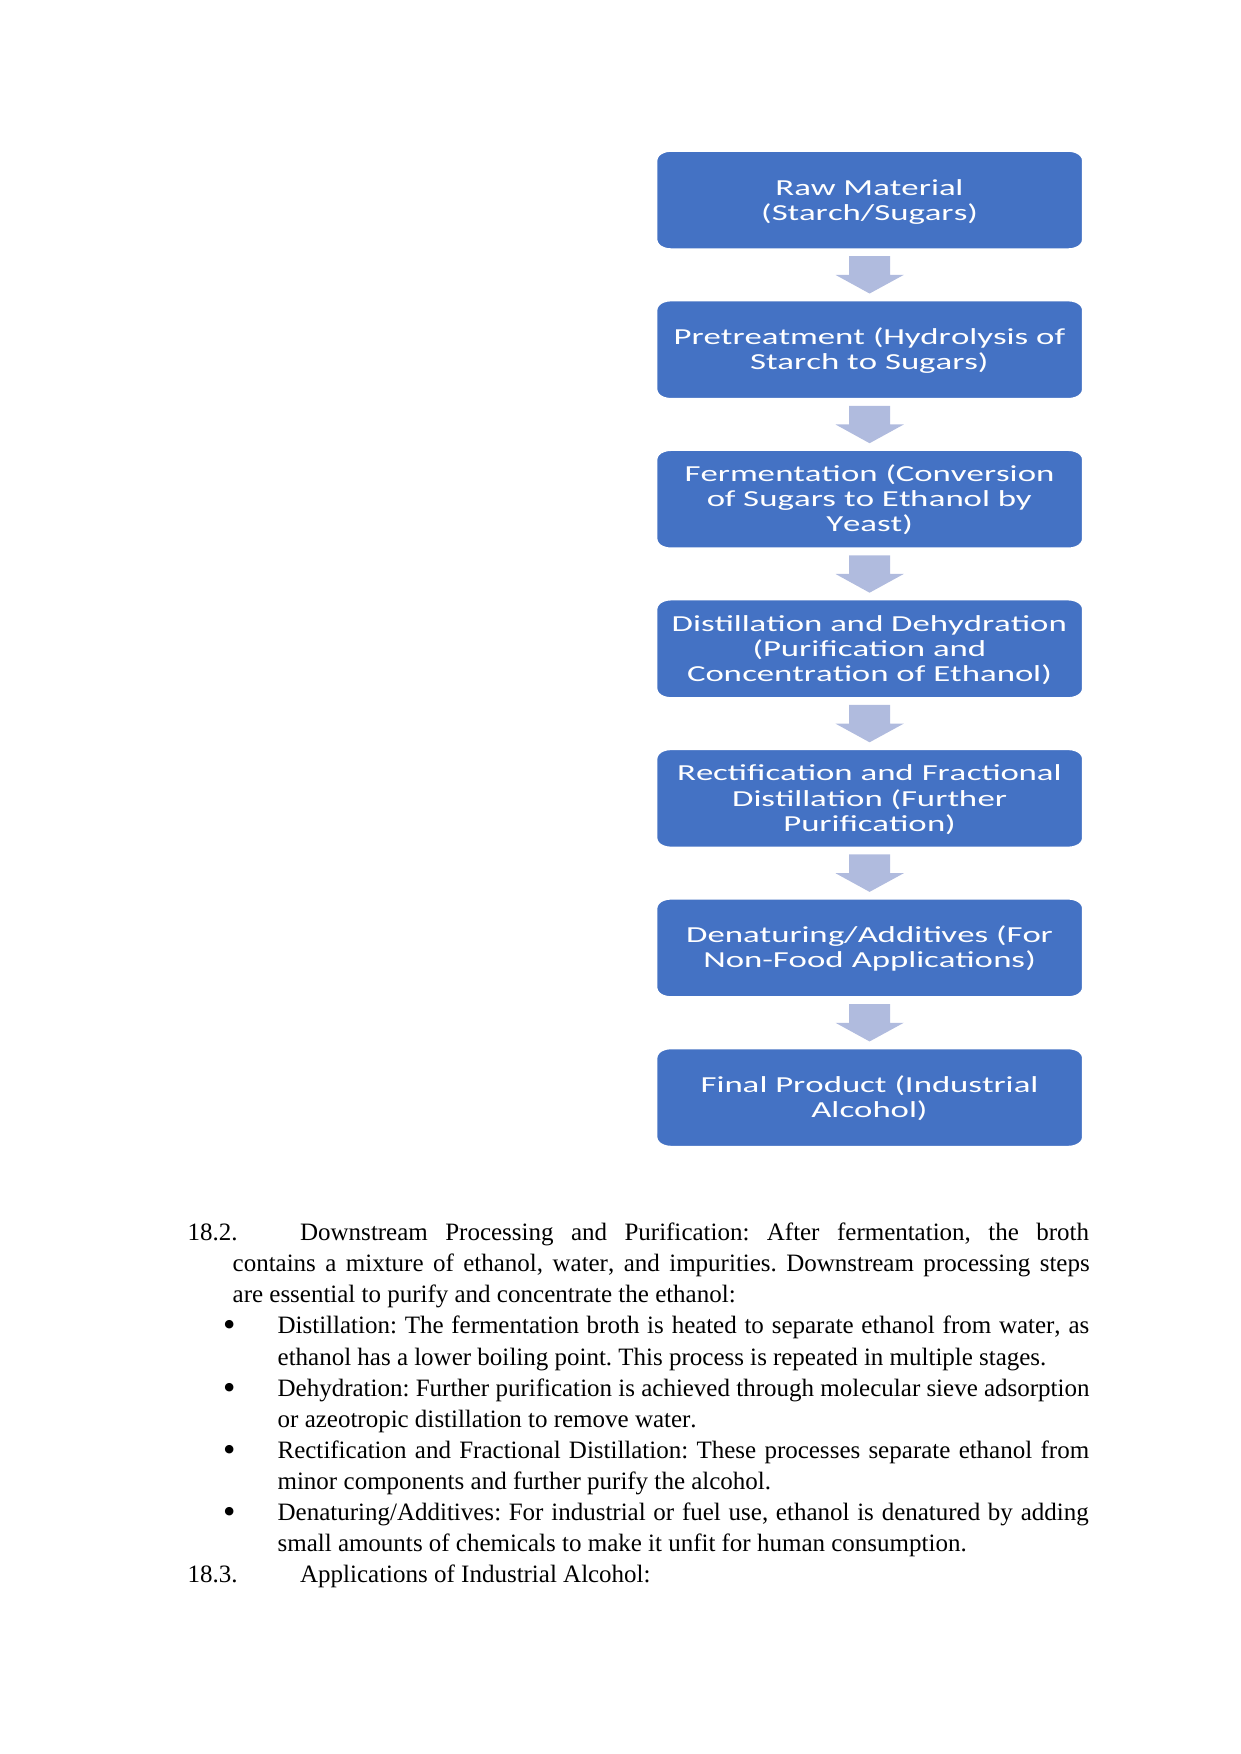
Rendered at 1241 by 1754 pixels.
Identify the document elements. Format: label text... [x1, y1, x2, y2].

list Downstream Processing and Purification: After fermentation, the broth contains a mixture of ethanol, water, and impurities. Downstream processing steps are essential to purify and concentrate the ethanol: [187, 1217, 1090, 1308]
list Distillation: The fermentation broth is heated to separate ethanol from water, as ethanol has a lower boiling point. This process is repeated in multiple stages. [225, 1311, 1090, 1370]
list Applications of Industrial Alcohol: [187, 1559, 1090, 1588]
list Denaturing/Additives: For industrial or fuel use, ethanol is denatured by adding small amounts of chemicals to make it unfit for human consumption. [225, 1497, 1090, 1557]
list Dehydration: Further purification is achieved through molecular sieve adsorption or azeotropic distillation to remove water. [225, 1373, 1090, 1432]
list Rectification and Fractional Distillation: These processes separate ethanol from minor components and further purify the alcohol. [225, 1435, 1090, 1494]
